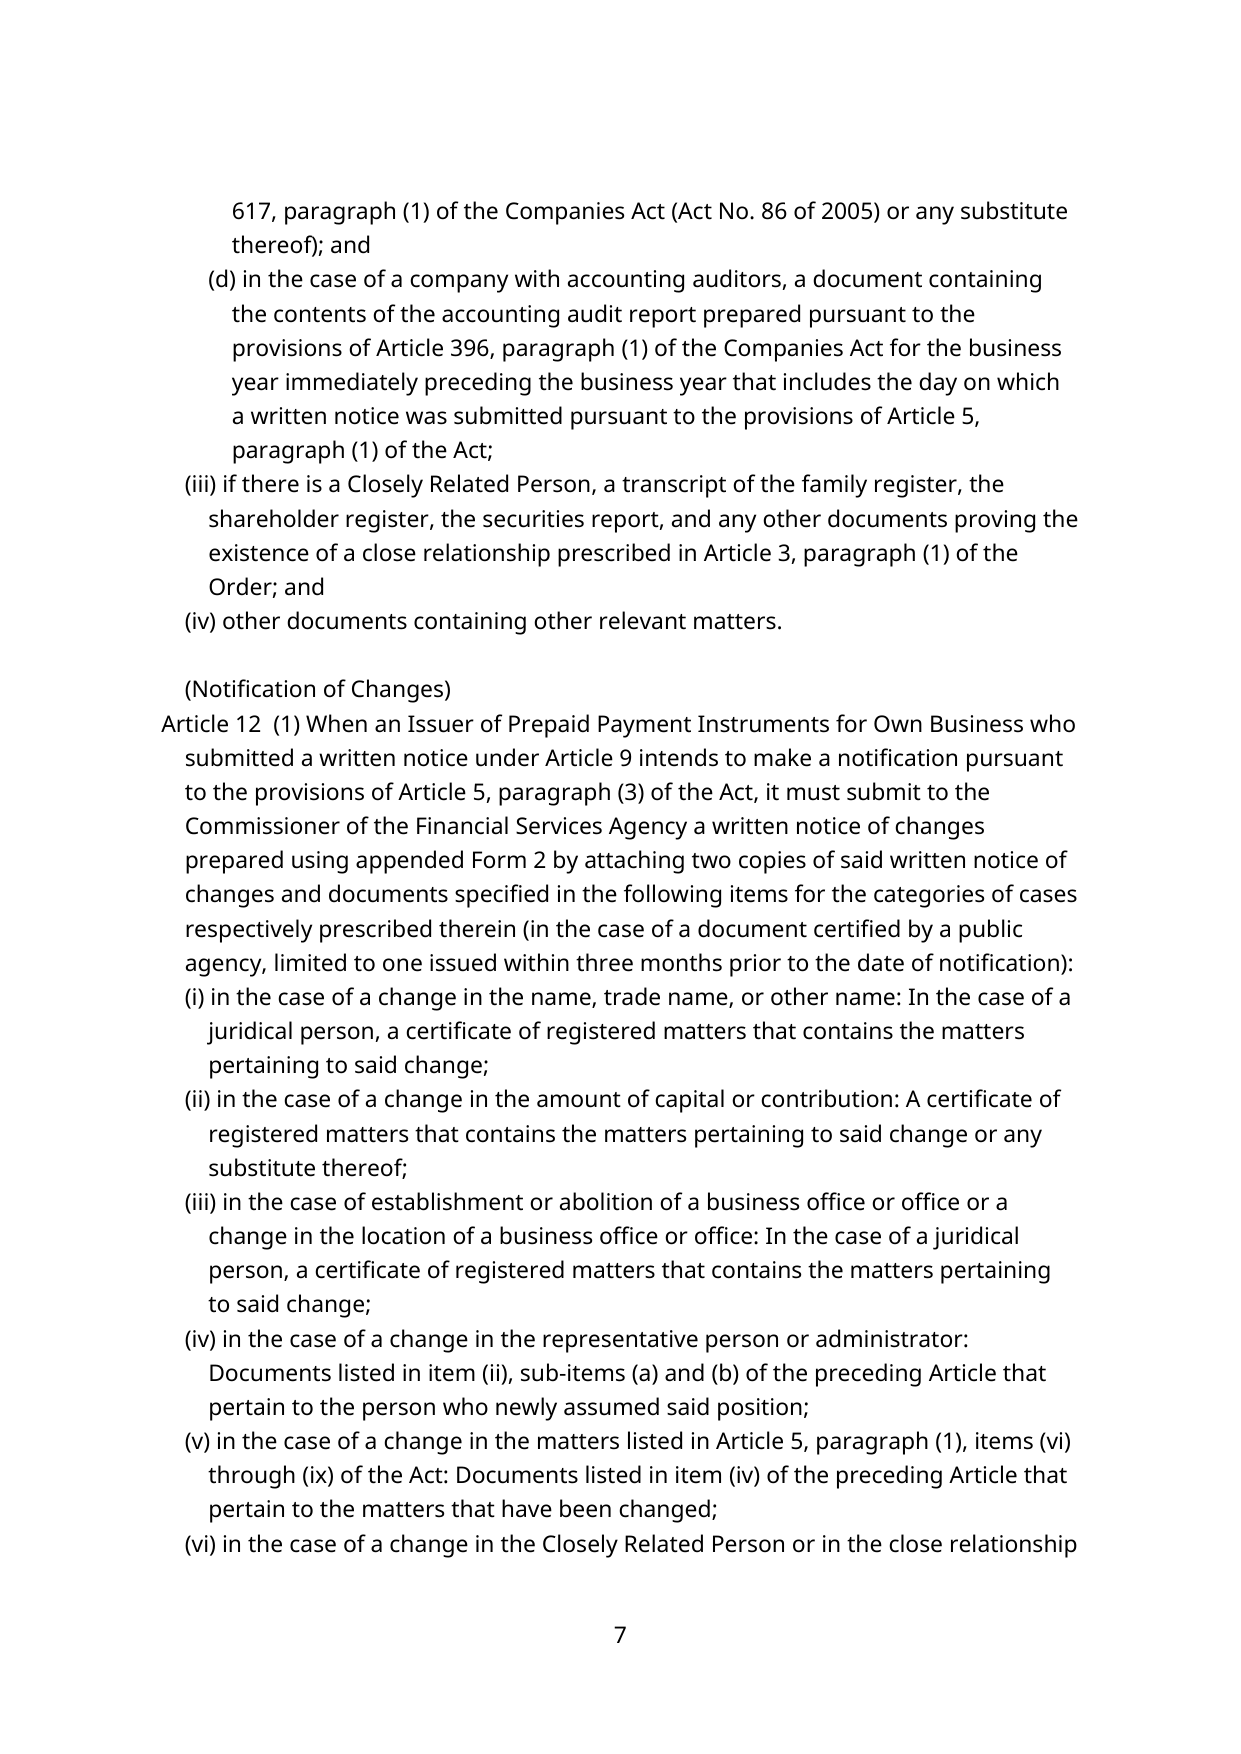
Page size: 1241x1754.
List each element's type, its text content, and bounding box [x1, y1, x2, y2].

text Article 12 (1) When an Issuer of Prepaid Payment Instruments for Own Business who submitted a written notice under Article 9 intends to make a notification pursuant to the provisions of Article 5, paragraph (3) of the Act, it must submit to the Commissioner of the Financial Services Agency a written notice of changes prepared using appended Form 2 by attaching two copies of said written notice of changes and documents specified in the following items for the categories of cases respectively prescribed therein (in the case of a document certified by a public agency, limited to one issued within three months prior to the date of notification): [161, 706, 1079, 979]
text (i) in the case of a change in the name, trade name, or other name: In the case of a juridical person, a certificate of registered matters that contains the matters pertaining to said change; [184, 979, 1079, 1082]
text (Notification of Changes) [184, 672, 1079, 706]
text (iii) if there is a Closely Related Person, a transcript of the family register, the shareholder register, the securities report, and any other documents proving the existence of a close relationship prescribed in Article 3, paragraph (1) of the Order; and [184, 467, 1079, 604]
text (iv) in the case of a change in the representative person or administrator: Documents listed in item (ii), sub-items (a) and (b) of the preceding Article that pertain to the person who newly assumed said position; [184, 1321, 1079, 1424]
text (iii) in the case of establishment or abolition of a business office or office or a change in the location of a business office or office: In the case of a juridical person, a certificate of registered matters that contains the matters pertaining to said change; [184, 1184, 1079, 1321]
text (v) in the case of a change in the matters listed in Article 5, paragraph (1), items (vi) through (ix) of the Act: Documents listed in item (iv) of the preceding Article that pertain to the matters that have been changed; [184, 1424, 1079, 1526]
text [207, 194, 1079, 262]
text (ii) in the case of a change in the amount of capital or contribution: A certificate of registered matters that contains the matters pertaining to said change or any substitute thereof; [184, 1082, 1079, 1184]
text (d) in the case of a company with accounting auditors, a document containing the contents of the accounting audit report prepared pursuant to the provisions of Article 396, paragraph (1) of the Companies Act for the business year immediately preceding the business year that includes the day on which a written notice was submitted pursuant to the provisions of Article 5, paragraph (1) of the Act; [207, 262, 1079, 467]
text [184, 1526, 1079, 1560]
text (iv) other documents containing other relevant matters. [184, 604, 1079, 638]
